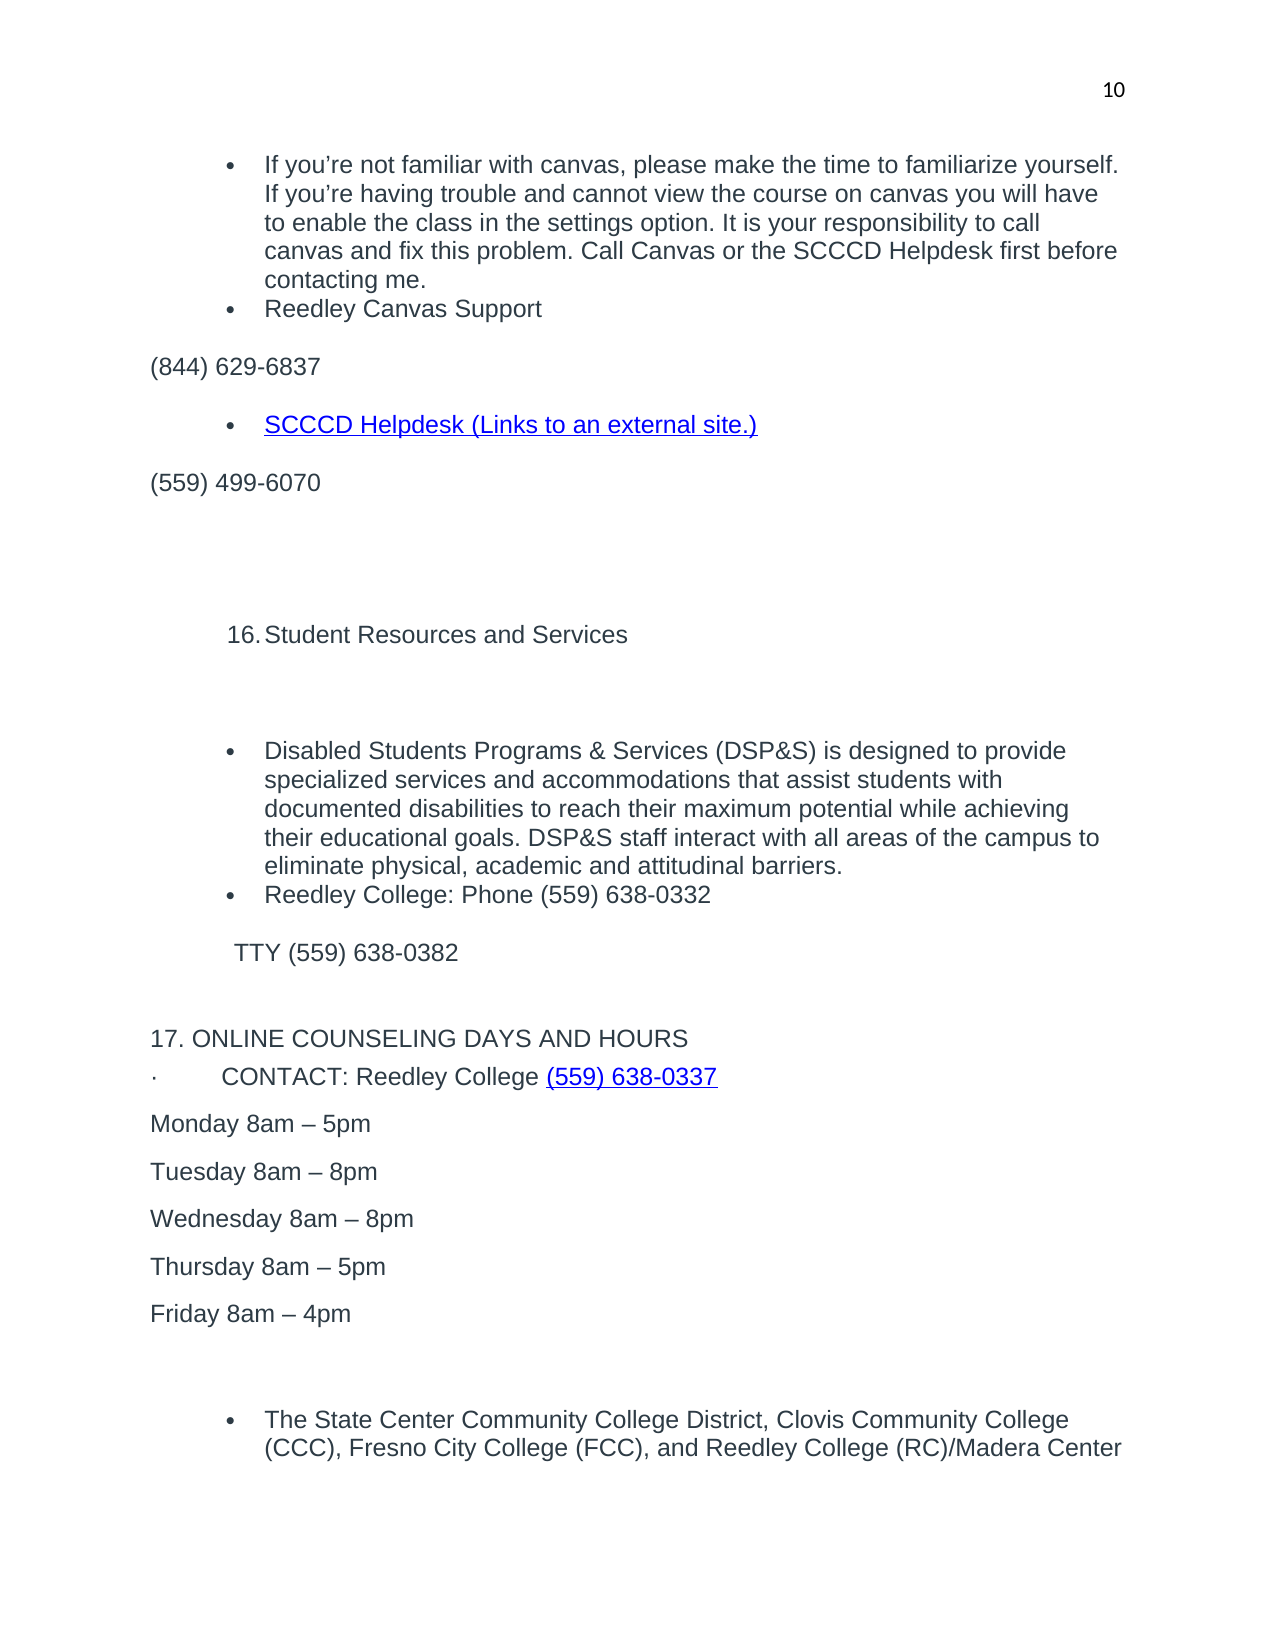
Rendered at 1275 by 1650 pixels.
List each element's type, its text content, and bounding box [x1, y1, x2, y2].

text (559) 499-6070 [150, 467, 1125, 496]
text Monday 8am – 5pm [150, 1109, 1125, 1138]
text Wednesday 8am – 8pm [150, 1204, 1125, 1233]
list Disabled Students Programs & Services (DSP&S) is designed to provide specialized services and accommodations that assist students with documented disabilities to reach their maximum potential while achieving their educational goals. DSP&S staff interact with all areas of the campus to eliminate physical, academic and attitudinal barriers. [227, 736, 1125, 880]
list If you’re not familiar with canvas, please make the time to familiarize yourself. If you’re having trouble and cannot view the course on canvas you will have to enable the class in the settings option. It is your responsibility to call canvas and fix this problem. Call Canvas or the SCCCD Helpdesk first before contacting me. [227, 150, 1125, 294]
list Reedley College: Phone (559) 638-0332 [227, 880, 1125, 909]
text Tuesday 8am – 8pm [150, 1157, 1125, 1185]
text · CONTACT: Reedley College (559) 638-0337 [150, 1062, 1125, 1090]
text TTY (559) 638-0382 [150, 938, 1125, 967]
text Thursday 8am – 5pm [150, 1252, 1125, 1280]
list Student Resources and Services [227, 620, 1125, 649]
text 17. ONLINE COUNSELING DAYS AND HOURS [150, 1023, 1125, 1052]
list Reedley Canvas Support [227, 294, 1125, 322]
text (844) 629-6837 [150, 352, 1125, 380]
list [227, 1404, 1125, 1462]
list SCCCD Helpdesk (Links to an external site.) [227, 409, 1125, 438]
text Friday 8am – 4pm [150, 1299, 1125, 1328]
